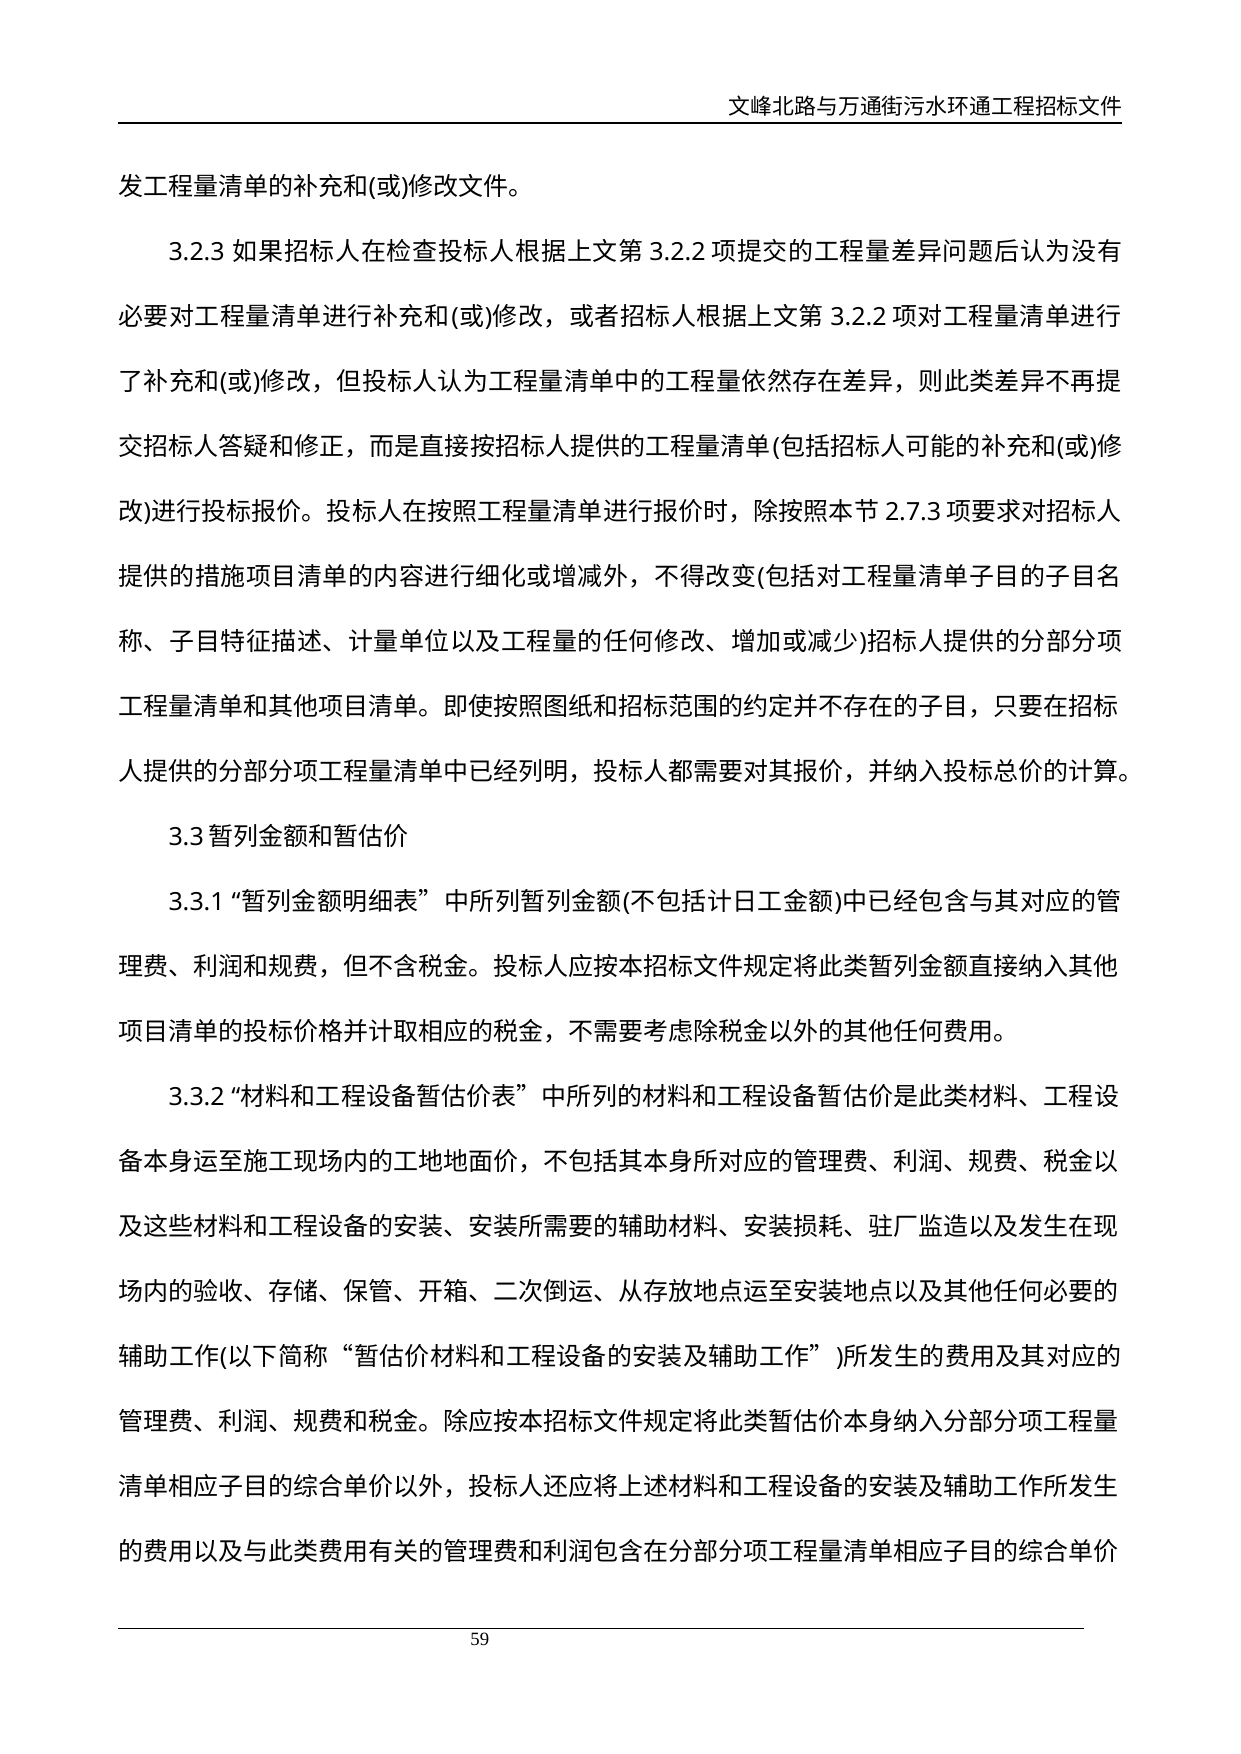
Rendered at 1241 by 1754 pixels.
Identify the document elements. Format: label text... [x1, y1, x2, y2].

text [118, 152, 1122, 217]
text 3.3.1 “暂列金额明细表”中所列暂列金额(不包括计日工金额)中已经包含与其对应的管理费、利润和规费，但不含税金。投标人应按本招标文件规定将此类暂列金额直接纳入其他项目清单的投标价格并计取相应的税金，不需要考虑除税金以外的其他任何费用。 [118, 867, 1122, 1062]
text 3.2.3 如果招标人在检查投标人根据上文第3.2.2项提交的工程量差异问题后认为没有必要对工程量清单进行补充和(或)修改，或者招标人根据上文第3.2.2项对工程量清单进行了补充和(或)修改，但投标人认为工程量清单中的工程量依然存在差异，则此类差异不再提交招标人答疑和修正，而是直接按招标人提供的工程量清单(包括招标人可能的补充和(或)修改)进行投标报价。投标人在按照工程量清单进行报价时，除按照本节2.7.3项要求对招标人提供的措施项目清单的内容进行细化或增减外，不得改变(包括对工程量清单子目的子目名称、子目特征描述、计量单位以及工程量的任何修改、增加或减少)招标人提供的分部分项工程量清单和其他项目清单。即使按照图纸和招标范围的约定并不存在的子目，只要在招标人提供的分部分项工程量清单中已经列明，投标人都需要对其报价，并纳入投标总价的计算。 [118, 217, 1122, 802]
text 3.3暂列金额和暂估价 [118, 802, 1122, 867]
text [118, 1062, 1122, 1582]
